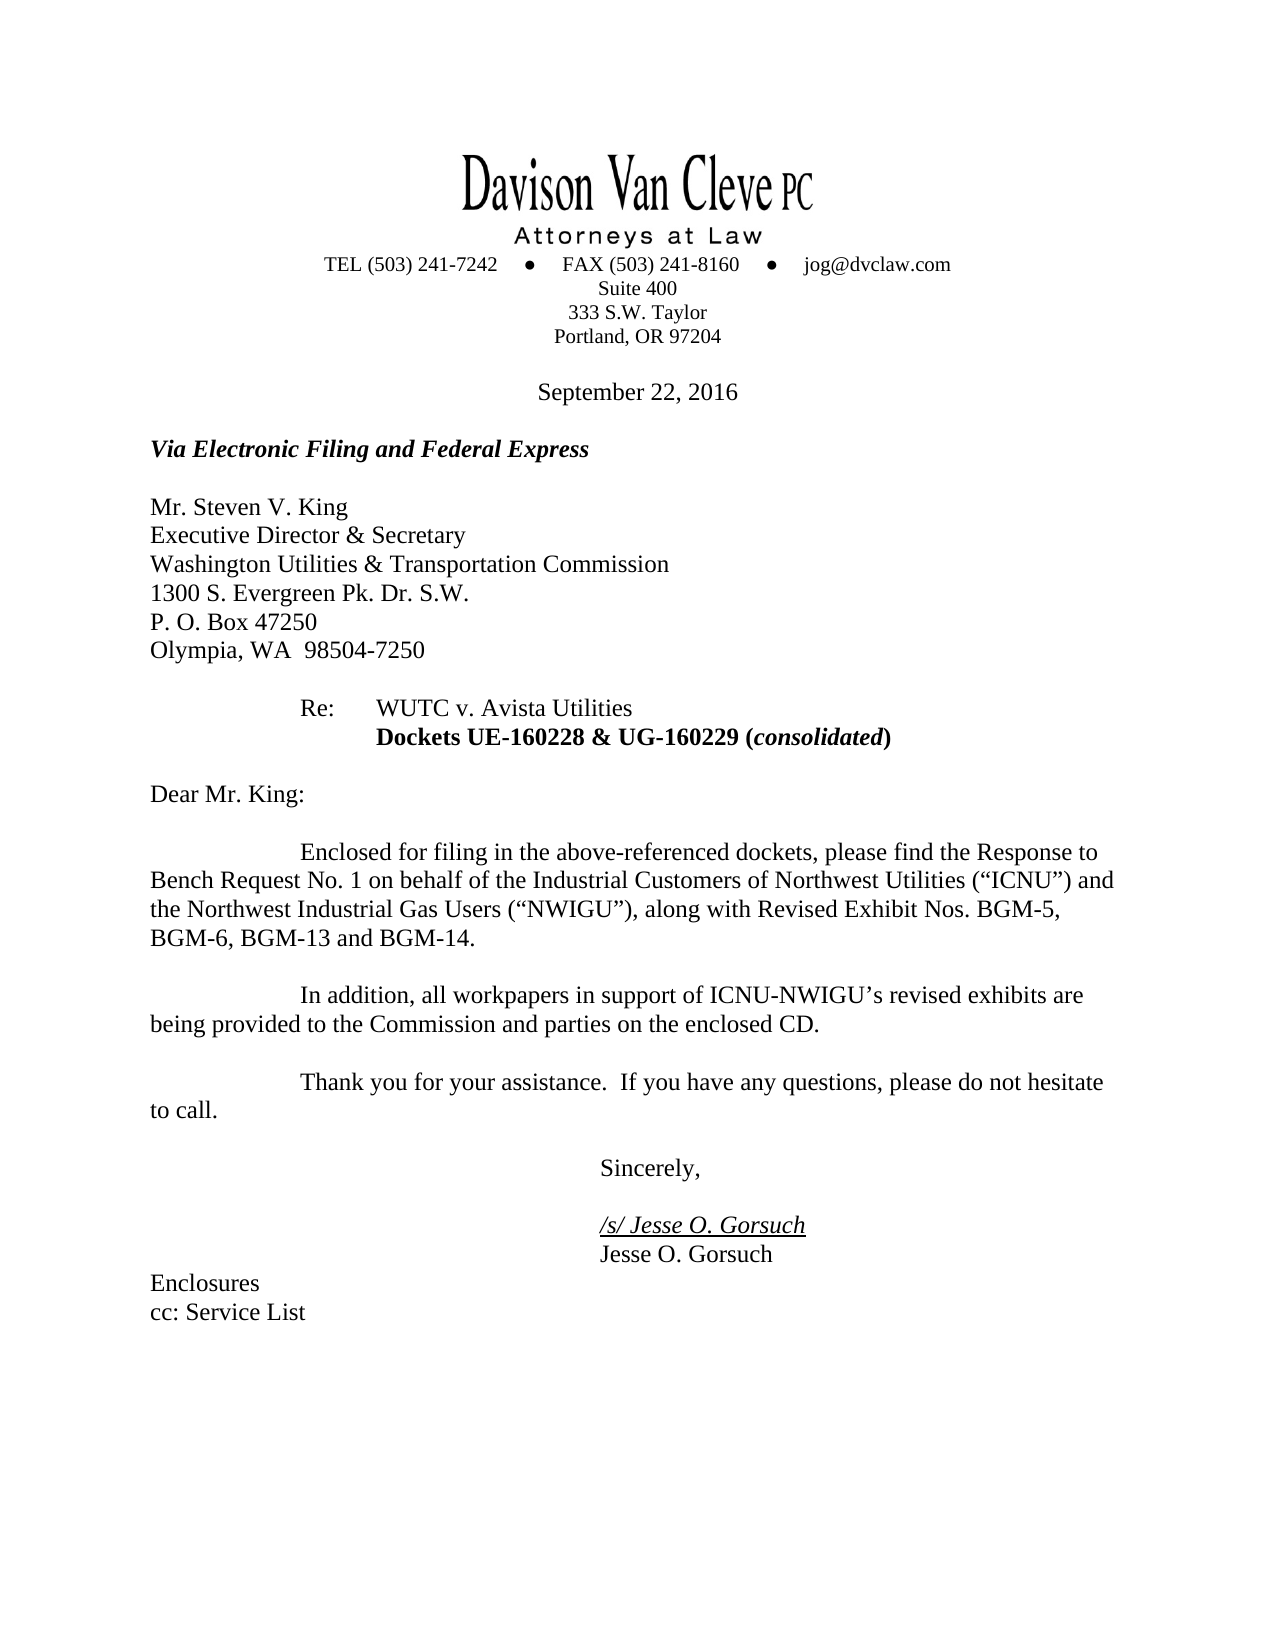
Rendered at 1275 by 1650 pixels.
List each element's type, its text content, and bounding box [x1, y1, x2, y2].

text Mr. Steven V. King [150, 492, 1125, 520]
text Executive Director & Secretary [150, 520, 1125, 549]
text In addition, all workpapers in support of ICNU-NWIGU’s revised exhibits are being provided to the Commission and parties on the enclosed CD. [150, 980, 1125, 1038]
text Olympia, WA 98504-7250 [150, 635, 1125, 664]
text Washington Utilities & Transportation Commission [150, 549, 1125, 578]
text TEL (503) 241-7242 ● FAX (503) 241-8160 ● jog@dvclaw.com [150, 252, 1125, 276]
text Enclosed for filing in the above-referenced dockets, please find the Response to Bench Request No. 1 on behalf of the Industrial Customers of Northwest Utilities (“ICNU”) and the Northwest Industrial Gas Users (“NWIGU”), along with Revised Exhibit Nos. BGM-5, BGM-6, BGM-13 and BGM-14. [150, 837, 1125, 952]
text Re: WUTC v. Avista Utilities [150, 693, 1125, 722]
text Jesse O. Gorsuch [150, 1239, 1125, 1268]
text /s/ Jesse O. Gorsuch [150, 1210, 1125, 1239]
text 1300 S. Evergreen Pk. Dr. S.W. [150, 578, 1125, 607]
text Sincerely, [150, 1153, 1125, 1182]
text P. O. Box 47250 [150, 607, 1125, 635]
subtitle Via Electronic Filing and Federal Express [150, 434, 1125, 463]
text cc: Service List [150, 1297, 1125, 1325]
text Dockets UE-160228 & UG-160229 (consolidated) [150, 722, 1125, 750]
text Dear Mr. King: [150, 779, 1125, 808]
text September 22, 2016 [150, 377, 1125, 405]
picture [451, 150, 824, 252]
text Thank you for your assistance. If you have any questions, please do not hesitate to call. [150, 1067, 1125, 1124]
text 333 S.W. [150, 300, 1125, 324]
text Enclosures [150, 1268, 1125, 1297]
